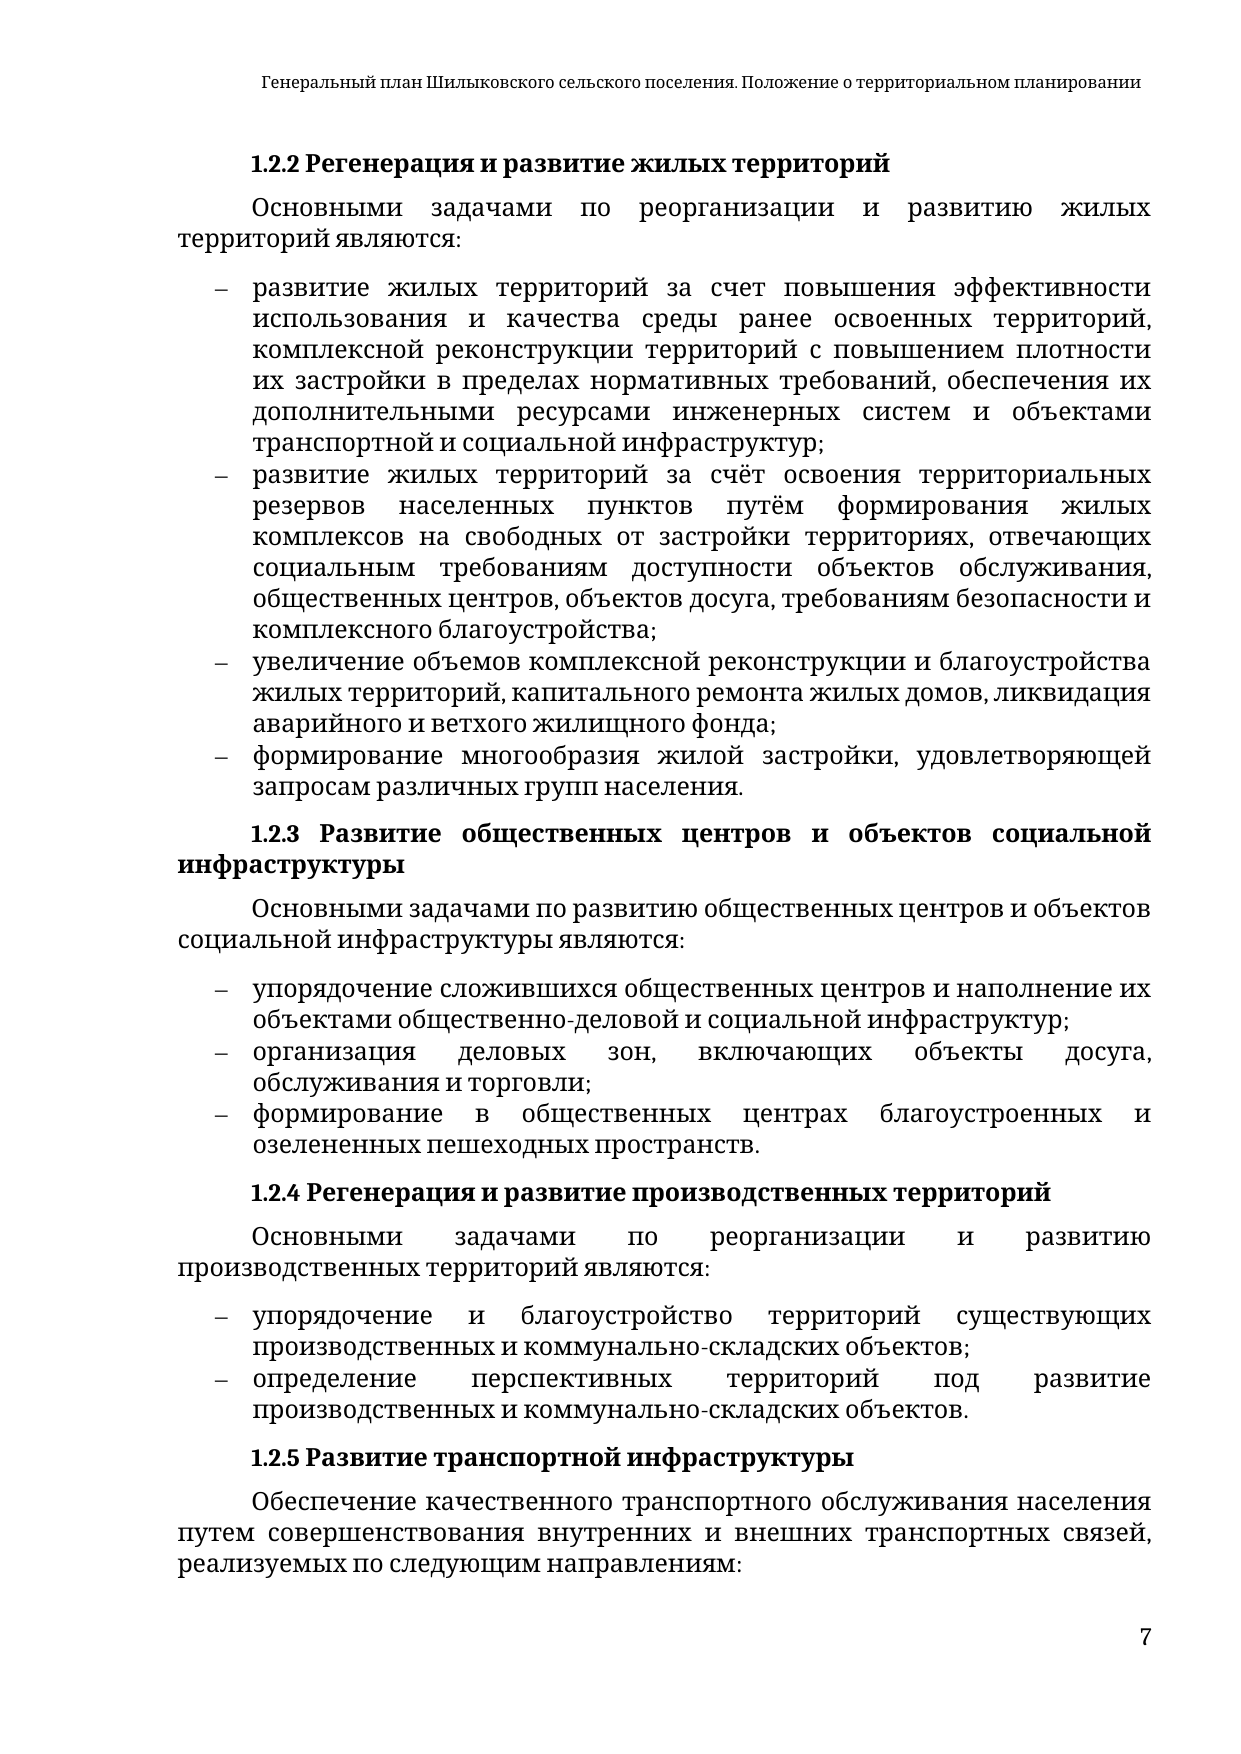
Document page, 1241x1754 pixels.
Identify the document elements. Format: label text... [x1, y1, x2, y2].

list формирование в общественных центрах благоустроенных и озелененных пешеходных пространств. [215, 1099, 1152, 1160]
list формирование многообразия жилой застройки, удовлетворяющей запросам различных групп населения. [215, 741, 1152, 801]
list развитие жилых территорий за счёт освоения территориальных резервов населенных пунктов путём формирования жилых комплексов на свободных от застройки территориях, отвечающих социальным требованиям доступности объектов обслуживания, общественных центров, объектов досуга, требованиям безопасности и комплексного благоустройства; [215, 460, 1152, 644]
subtitle 1.2.4 Регенерация и развитие производственных территорий [177, 1179, 1152, 1208]
list организация деловых зон, включающих объекты досуга, обслуживания и торговли; [215, 1037, 1152, 1097]
list увеличение объемов комплексной реконструкции и благоустройства жилых территорий, капитального ремонта жилых домов, ликвидация аварийного и ветхого жилищного фонда; [215, 647, 1152, 738]
list определение перспективных территорий под развитие производственных и коммунально-складских объектов. [215, 1364, 1152, 1425]
subtitle 1.2.5 Развитие транспортной инфраструктуры [177, 1444, 1152, 1473]
subtitle 1.2.2 Регенерация и развитие жилых территорий [177, 150, 1152, 179]
list развитие жилых территорий за счет повышения эффективности использования и качества среды ранее освоенных территорий, комплексной реконструкции территорий с повышением плотности их застройки в пределах нормативных требований, обеспечения их дополнительными ресурсами инженерных систем и объектами транспортной и социальной инфраструктур; [215, 273, 1152, 457]
text Основными задачами по реорганизации и развитию жилых территорий являются: [177, 194, 1152, 254]
text Обеспечение качественного транспортного обслуживания населения путем совершенствования внутренних и внешних транспортных связей, реализуемых по следующим направлениям: [177, 1487, 1152, 1578]
text Основными задачами по реорганизации и развитию производственных территорий являются: [177, 1223, 1152, 1282]
text Основными задачами по развитию общественных центров и объектов социальной инфраструктуры являются: [177, 895, 1152, 955]
list упорядочение и благоустройство территорий существующих производственных и коммунально-складских объектов; [215, 1301, 1152, 1362]
subtitle 1.2.3 Развитие общественных центров и объектов социальной инфраструктуры [177, 820, 1152, 880]
list упорядочение сложившихся общественных центров и наполнение их объектами общественно-деловой и социальной инфраструктур; [215, 974, 1152, 1034]
